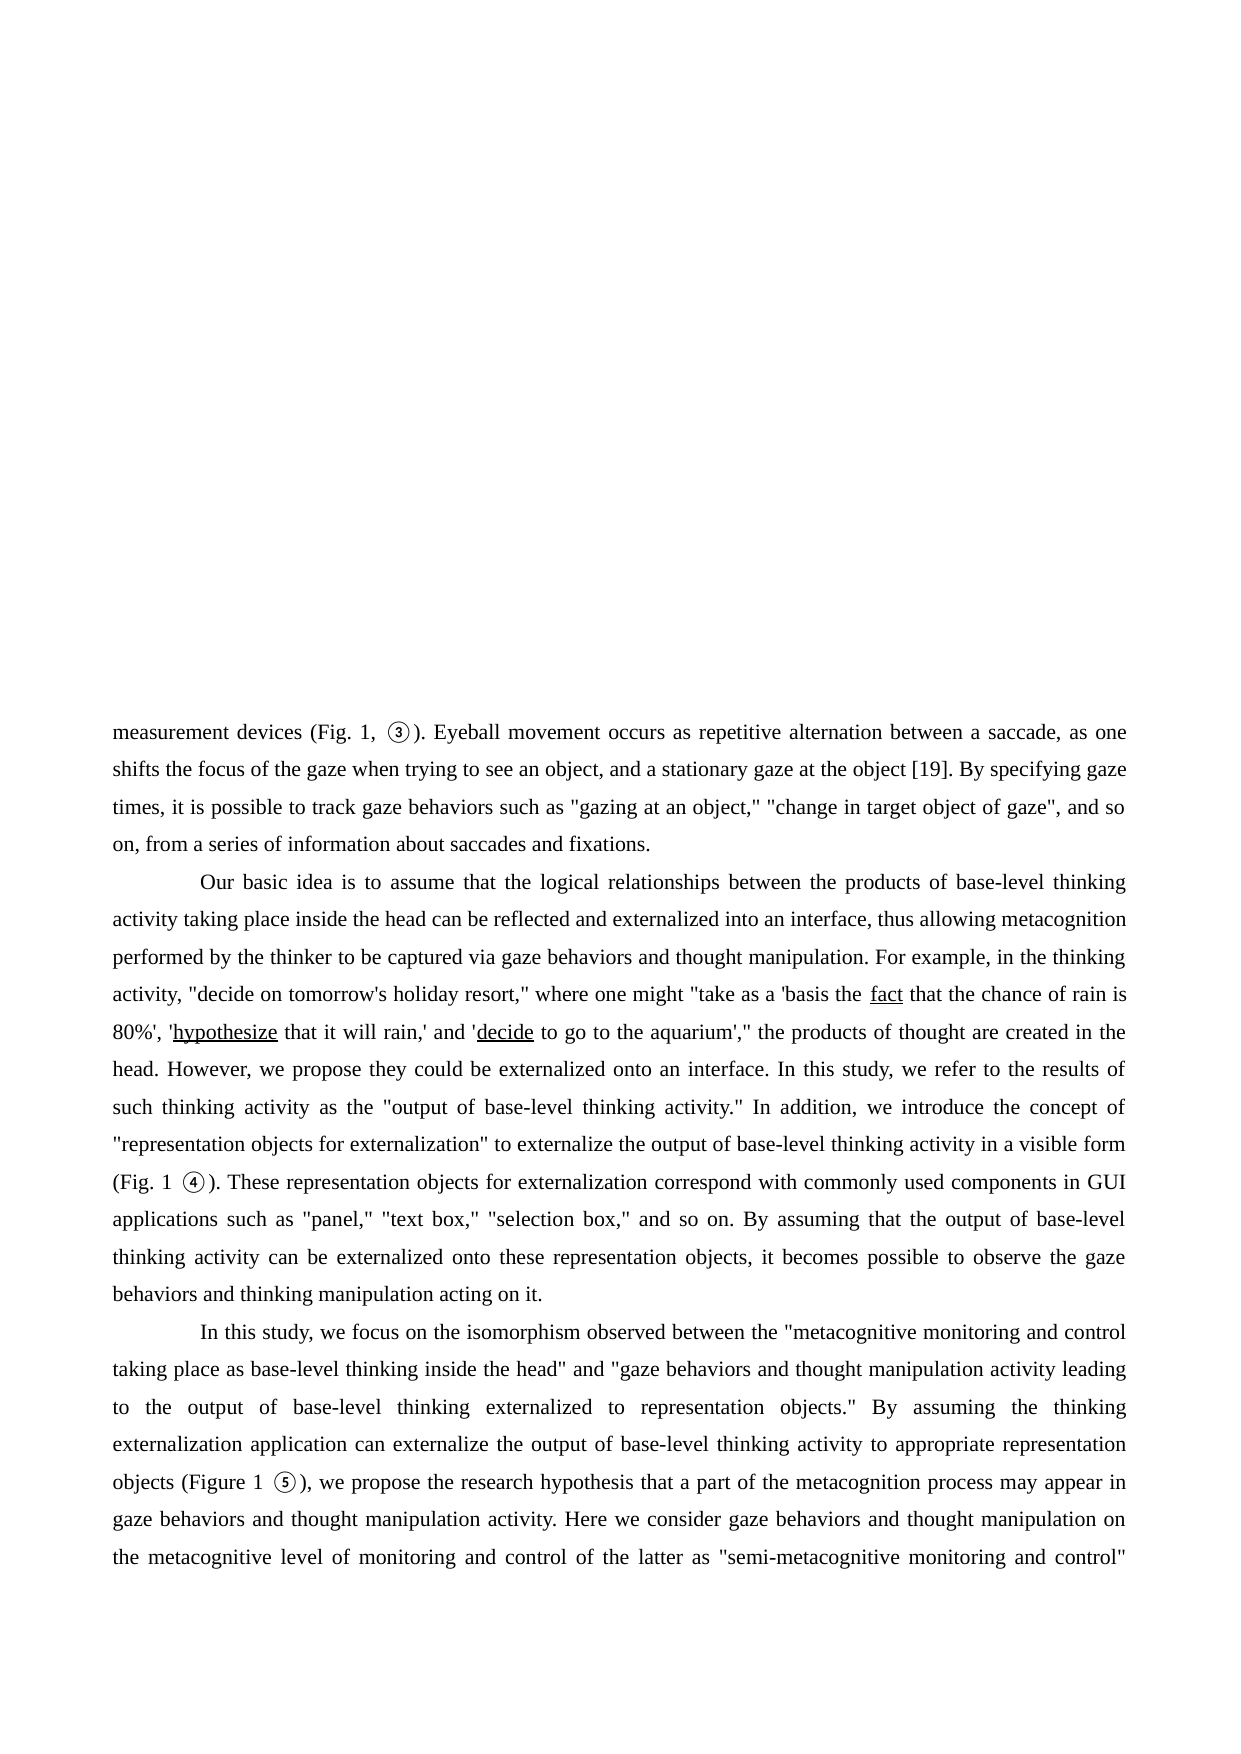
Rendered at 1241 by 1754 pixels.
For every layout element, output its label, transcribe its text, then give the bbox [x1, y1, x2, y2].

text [112, 1312, 1128, 1575]
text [112, 150, 1128, 862]
text Our basic idea is to assume that the logical relationships between the products of base-level thinking activity taking place inside the head can be reflected and externalized into an interface, thus allowing metacognition performed by the thinker to be captured via gaze behaviors and thought manipulation. For example, in the thinking activity, "decide on tomorrow's holiday resort," where one might "take as a 'basis the fact that the chance of rain is 80%', 'hypothesize that it will rain,' and 'decide to go to the aquarium'," the products of thought are created in the head. However, we propose they could be externalized onto an interface. In this study, we refer to the results of such thinking activity as the "output of base-level thinking activity." In addition, we introduce the concept of "representation objects for externalization" to externalize the output of base-level thinking activity in a visible form (Fig. 1 ④). These representation objects for externalization correspond with commonly used components in GUI applications such as "panel," "text box," "selection box," and so on. By assuming that the output of base-level thinking activity can be externalized onto these representation objects, it becomes possible to observe the gaze behaviors and thinking manipulation acting on it. [112, 862, 1128, 1312]
